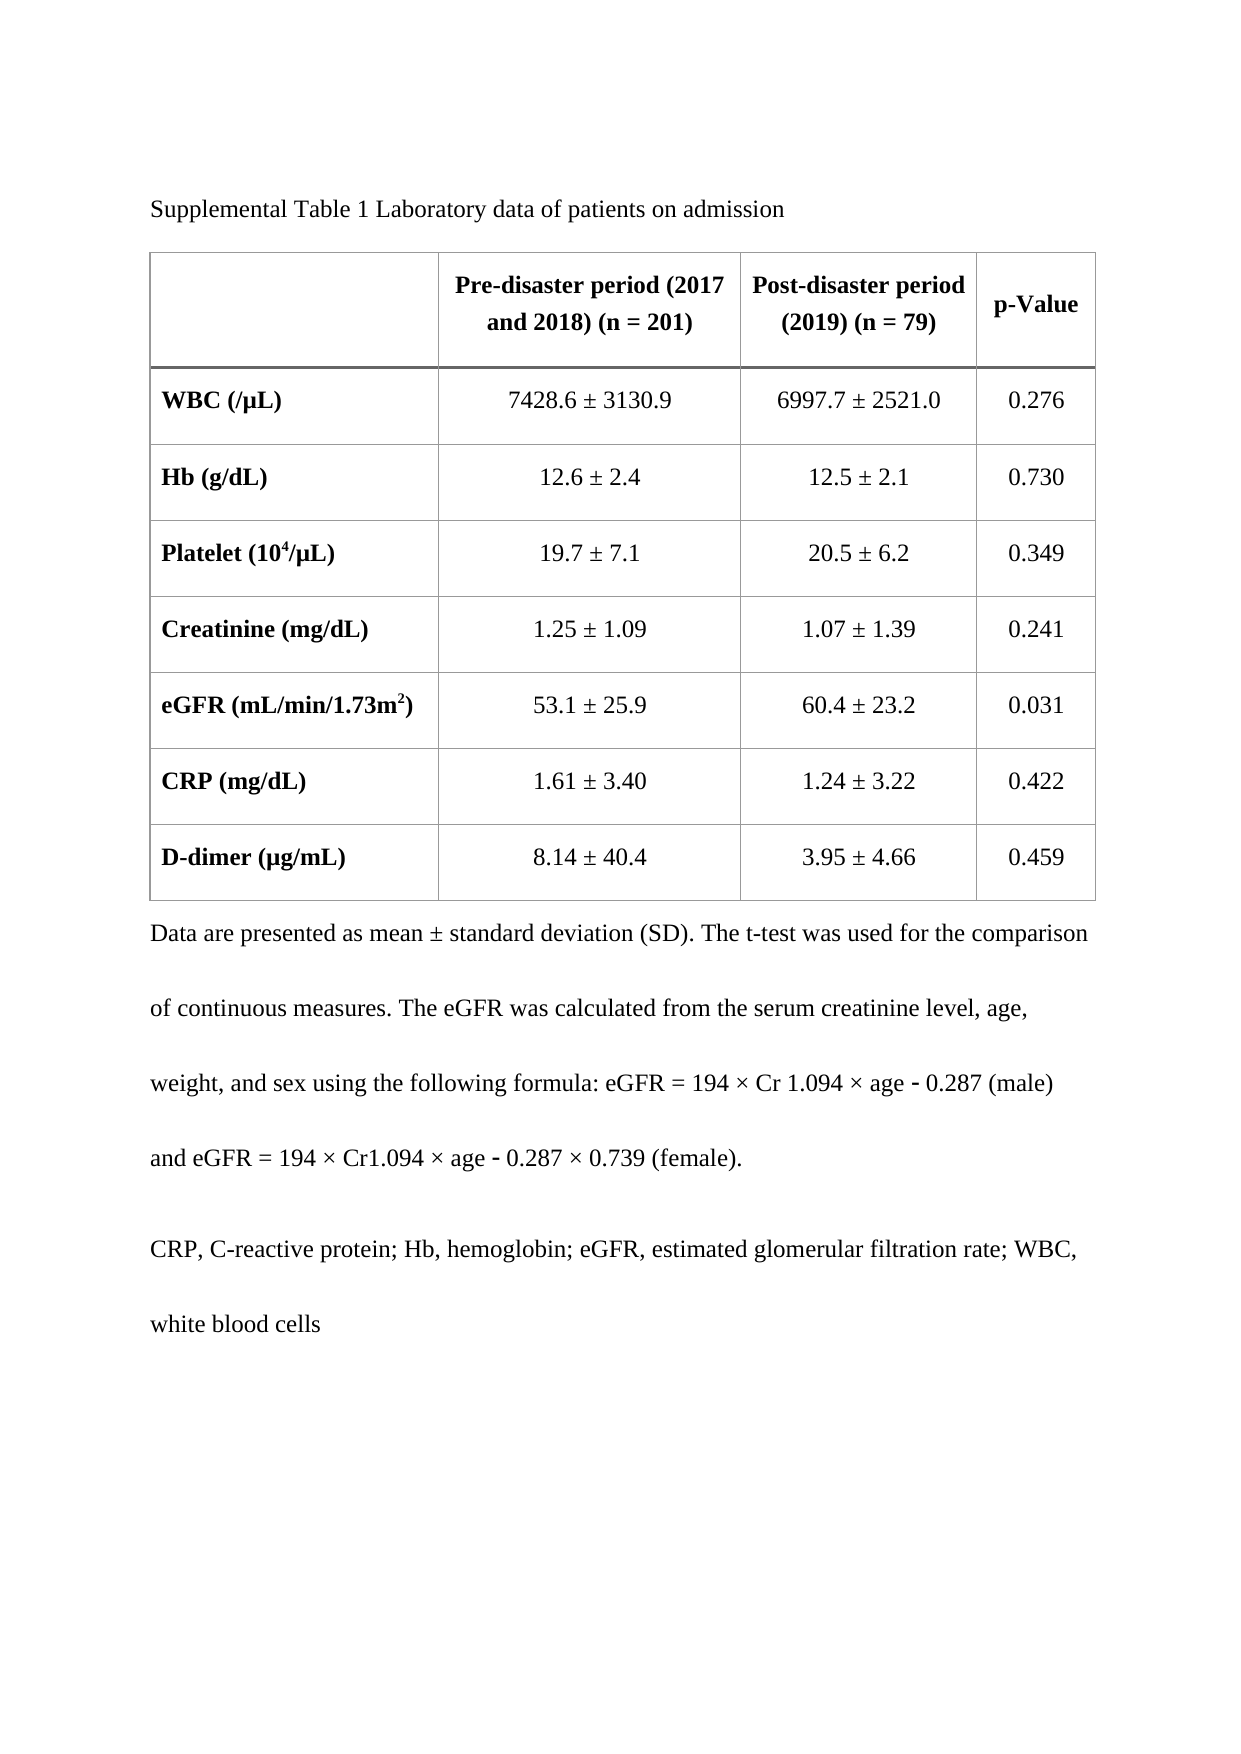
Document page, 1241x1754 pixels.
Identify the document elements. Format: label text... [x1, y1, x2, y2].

table_cell D-dimer (µg/mL) [151, 825, 438, 900]
table_cell 0.241 [977, 597, 1095, 672]
text CRP, C-reactive protein; Hb, hemoglobin; eGFR, estimated glomerular filtration rate; WBC, white blood cells [150, 1230, 1090, 1342]
table_header p-Value [977, 253, 1095, 366]
table_cell 20.5 ± 6.2 [741, 521, 976, 596]
table_header Post-disaster period (2019) (n = 79) [741, 253, 976, 366]
table_cell 19.7 ± 7.1 [439, 521, 740, 596]
table_cell 8.14 ± 40.4 [439, 825, 740, 900]
table_cell 0.349 [977, 521, 1095, 596]
table_cell Creatinine (mg/dL) [151, 597, 438, 672]
table_cell 0.422 [977, 749, 1095, 824]
table_cell 1.07 ± 1.39 [741, 597, 976, 672]
table_cell Hb (g/dL) [151, 445, 438, 520]
table_cell 1.24 ± 3.22 [741, 749, 976, 824]
table_header [151, 253, 438, 366]
text Data are presented as mean ± standard deviation (SD). The t-test was used for the comparison of continuous measures. The eGFR was calculated from the serum creatinine level, age, weight, and sex using the following formula: eGFR = 194 × Cr 1.094 × age 0.287 (male) and eGFR = 194 × Cr1.094 × age 0.287 × 0.739 (female). [150, 913, 1090, 1176]
table_cell Platelet (104/µL) [151, 521, 438, 596]
text Supplemental Table 1 Laboratory data of patients on admission [150, 189, 1090, 227]
table_cell 7428.6 ± 3130.9 [439, 369, 740, 444]
table_cell 53.1 ± 25.9 [439, 673, 740, 748]
table_header Pre-disaster period (2017 and 2018) (n = 201) [439, 253, 740, 366]
table_cell 0.459 [977, 825, 1095, 900]
table_cell 0.031 [977, 673, 1095, 748]
table_cell 3.95 ± 4.66 [741, 825, 976, 900]
table_cell 1.61 ± 3.40 [439, 749, 740, 824]
table_cell eGFR (mL/min/1.73m2) [151, 673, 438, 748]
table_cell WBC (/µL) [151, 369, 438, 444]
table_cell 1.25 ± 1.09 [439, 597, 740, 672]
table_cell 60.4 ± 23.2 [741, 673, 976, 748]
table_cell 0.730 [977, 445, 1095, 520]
table_cell 6997.7 ± 2521.0 [741, 369, 976, 444]
table_cell 0.276 [977, 369, 1095, 444]
table_cell 12.6 ± 2.4 [439, 445, 740, 520]
table_cell 12.5 ± 2.1 [741, 445, 976, 520]
table_cell CRP (mg/dL) [151, 749, 438, 824]
